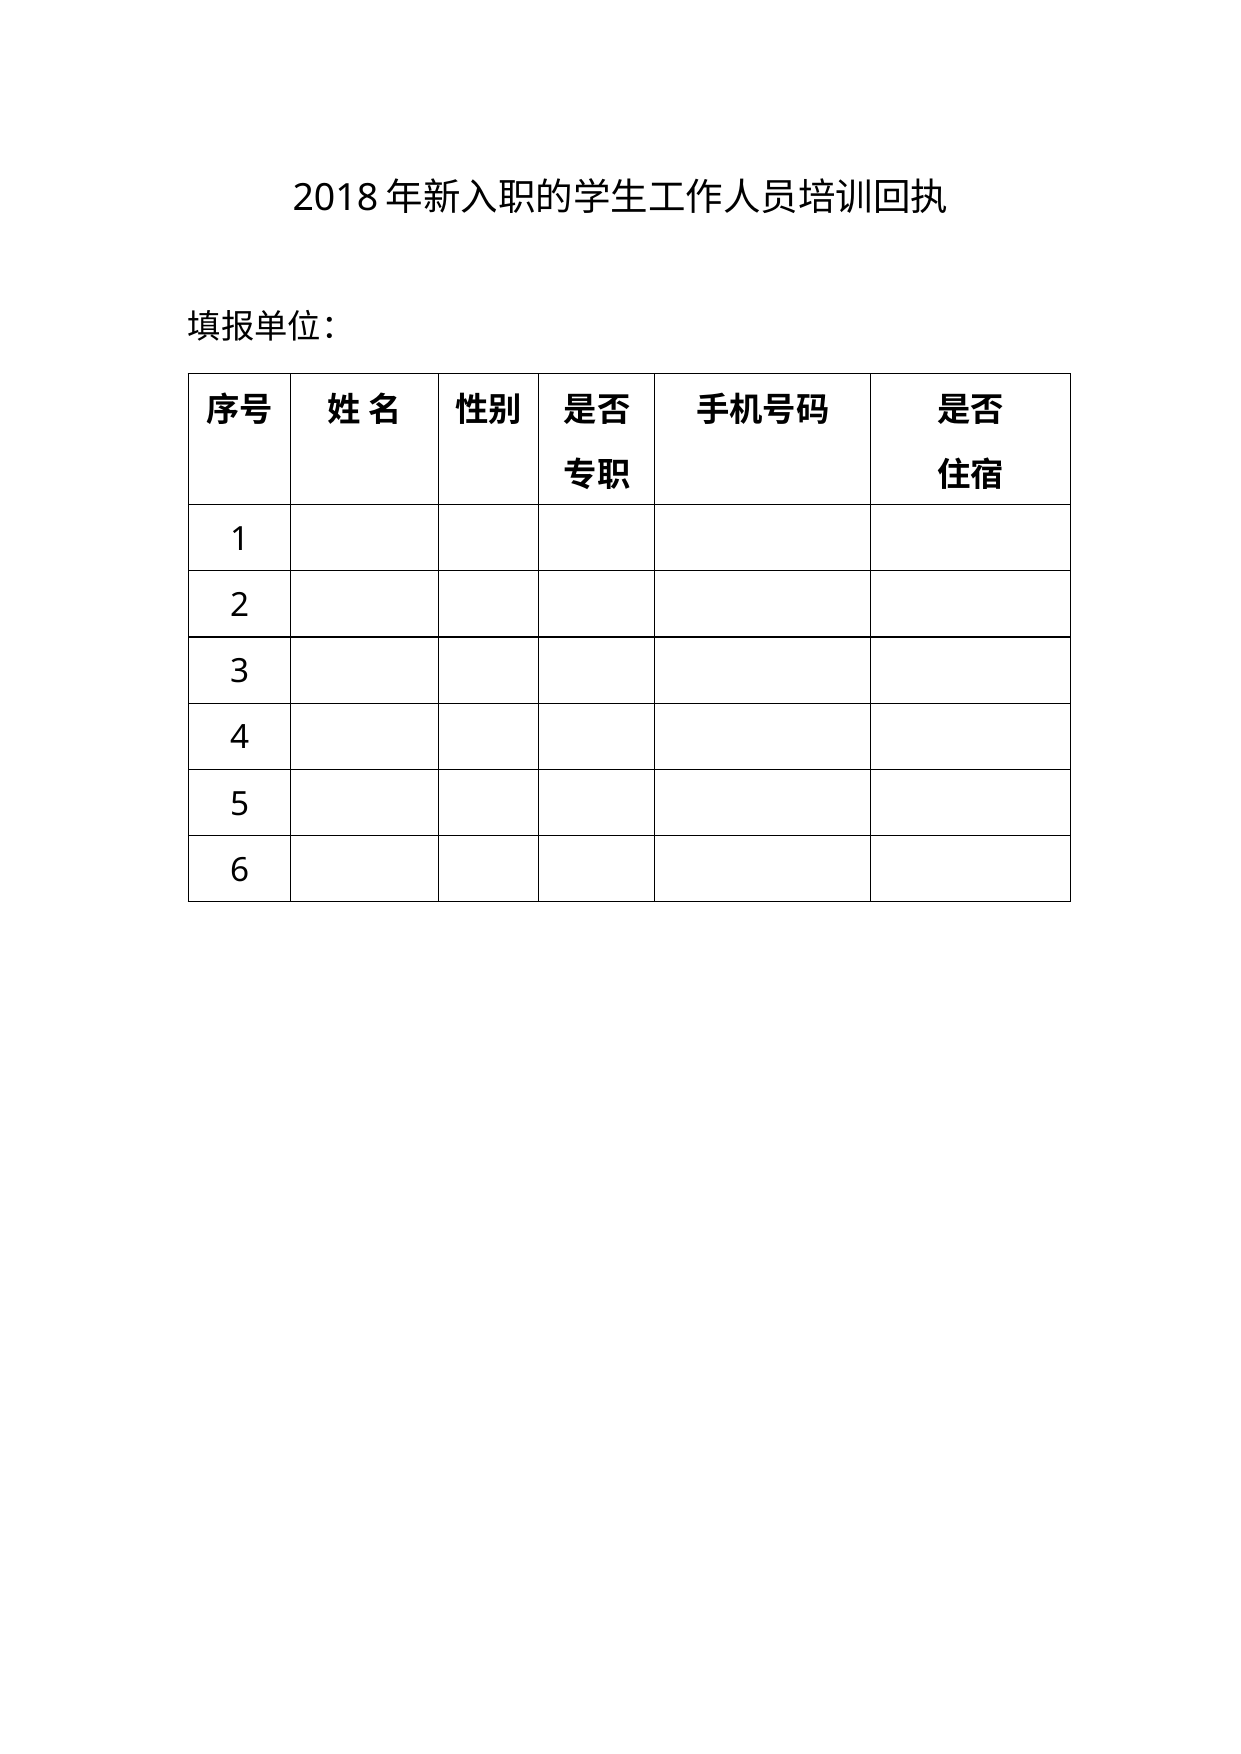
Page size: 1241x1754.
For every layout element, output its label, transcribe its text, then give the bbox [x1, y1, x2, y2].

text 填报单位： [187, 292, 1053, 357]
table_cell 4 [189, 704, 290, 768]
table_cell [539, 505, 654, 570]
table_cell [655, 571, 870, 636]
table_cell 3 [189, 638, 290, 702]
table_header 姓 名 [291, 374, 438, 504]
table_cell [655, 638, 870, 702]
table_cell [291, 704, 438, 768]
table_header 性别 [439, 374, 538, 504]
table_cell [539, 704, 654, 768]
table_cell 5 [189, 770, 290, 834]
table_cell [291, 836, 438, 901]
text 2018年新入职的学生工作人员培训回执 [187, 162, 1053, 227]
table_cell [655, 836, 870, 901]
table_cell [871, 638, 1070, 702]
table_header 序号 [189, 374, 290, 504]
table_cell 6 [189, 836, 290, 901]
table_cell [439, 638, 538, 702]
table_cell [871, 704, 1070, 768]
table_header 手机号码 [655, 374, 870, 504]
table_cell [539, 836, 654, 901]
table_cell [871, 505, 1070, 570]
table_cell [655, 704, 870, 768]
table_cell [439, 571, 538, 636]
table_cell [539, 638, 654, 702]
table_cell [439, 704, 538, 768]
table_cell [539, 571, 654, 636]
table_cell 2 [189, 571, 290, 636]
table_cell [871, 770, 1070, 834]
table_cell [439, 836, 538, 901]
table_cell [439, 770, 538, 834]
table_cell [291, 770, 438, 834]
table_cell [291, 638, 438, 702]
table_header 是否 住宿 [871, 374, 1070, 504]
table_cell 1 [189, 505, 290, 570]
table_cell [655, 770, 870, 834]
table_header 是否 专职 [539, 374, 654, 504]
table_cell [539, 770, 654, 834]
table_cell [871, 571, 1070, 636]
table_cell [871, 836, 1070, 901]
table_cell [291, 571, 438, 636]
table_cell [439, 505, 538, 570]
table_cell [291, 505, 438, 570]
table_cell [655, 505, 870, 570]
